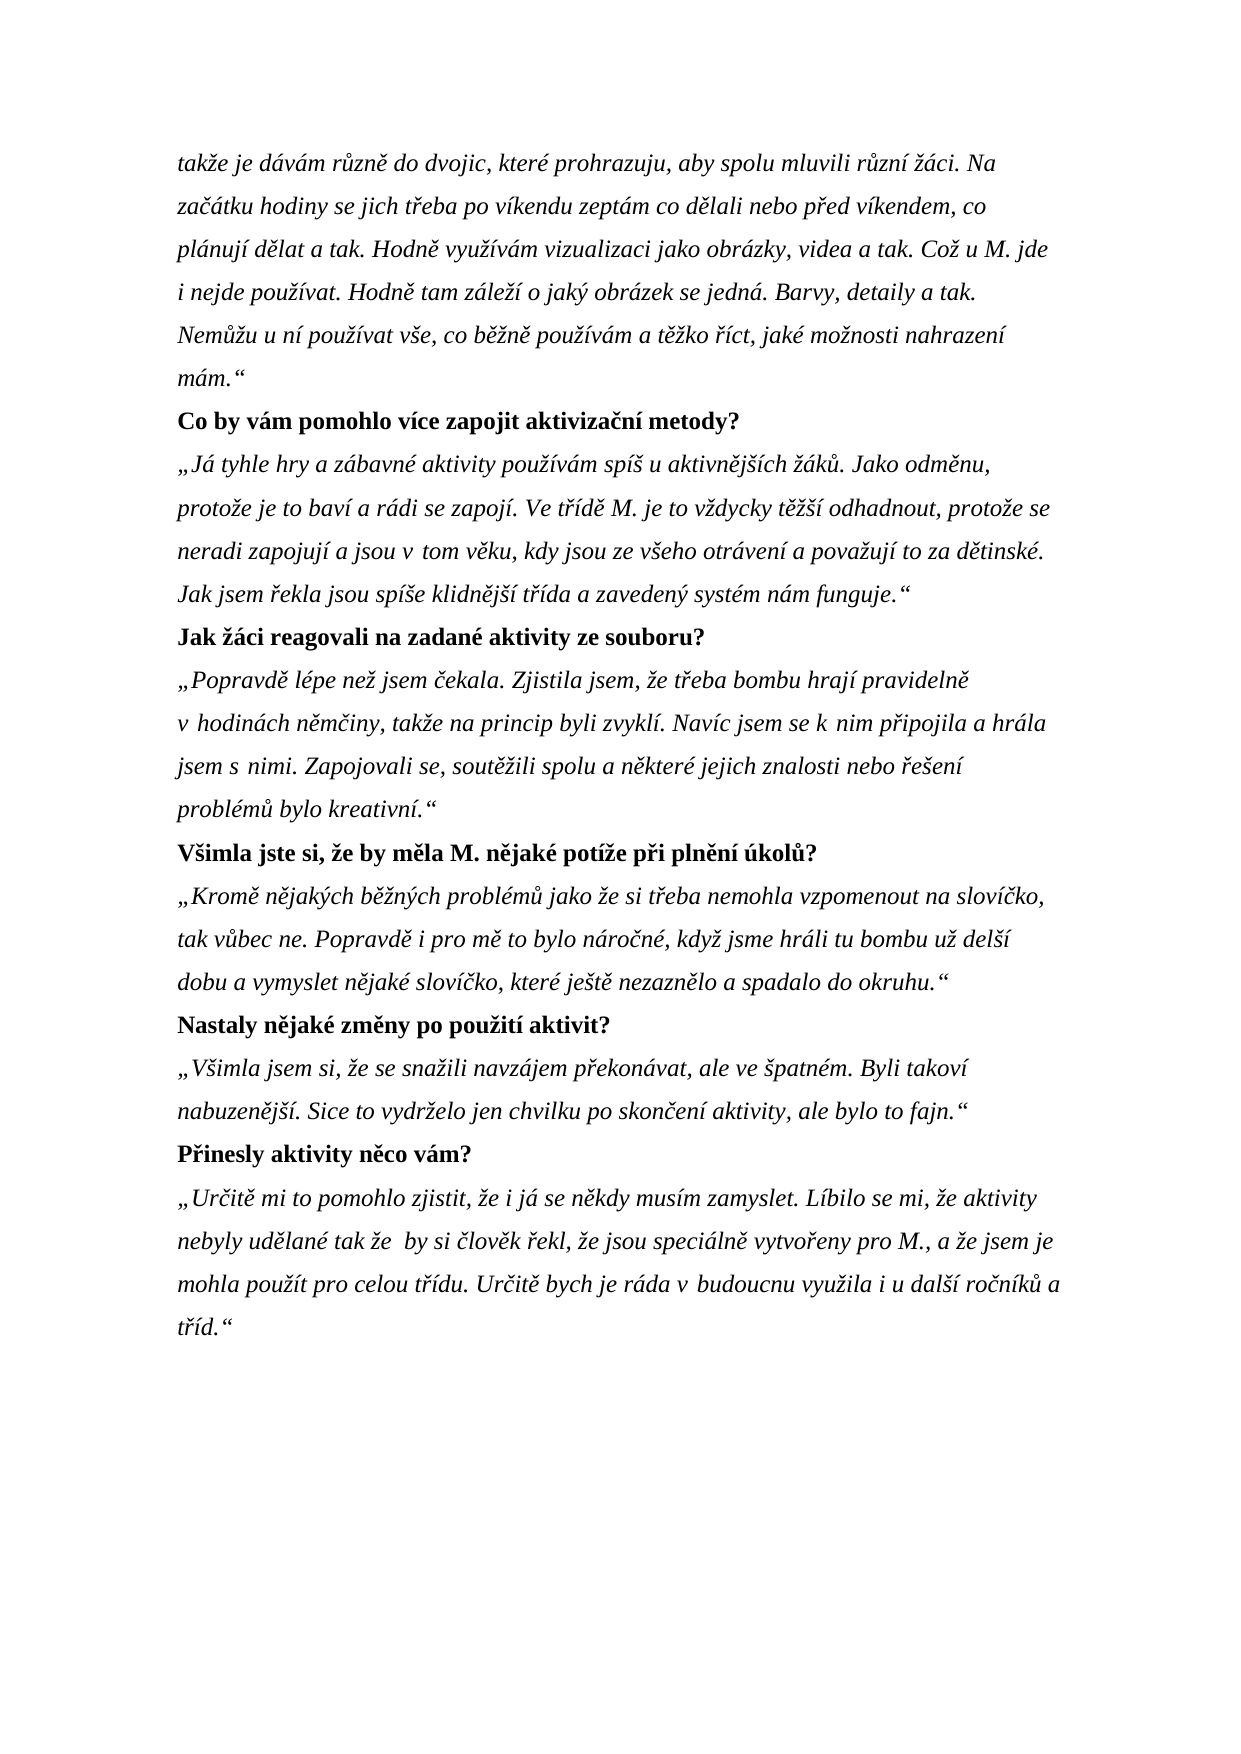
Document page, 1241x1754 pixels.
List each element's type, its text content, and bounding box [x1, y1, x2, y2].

text „Určitě mi to pomohlo zjistit, že i já se někdy musím zamyslet. Líbilo se mi, že aktivity nebyly udělané tak že by si člověk řekl, že jsou speciálně vytvořeny pro M., a že jsem je mohla použít pro celou třídu. Určitě bych je ráda v budoucnu využila i u další ročníků a tříd.“ [177, 1183, 1063, 1341]
text „Všimla jsem si, že se snažili navzájem překonávat, ale ve špatném. Byli takoví nabuzenější. Sice to vydrželo jen chvilku po skončení aktivity, ale bylo to fajn.“ [177, 1053, 1063, 1125]
text Všimla jste si, že by měla M. nějaké potíže při plnění úkolů? [177, 838, 1063, 866]
text Co by vám pomohlo více zapojit aktivizační metody? [177, 406, 1063, 435]
text Nastaly nějaké změny po použití aktivit? [177, 1010, 1063, 1039]
text „Kromě nějakých běžných problémů jako že si třeba nemohla vzpomenout na slovíčko, tak vůbec ne. Popravdě i pro mě to bylo náročné, když jsme hráli tu bombu už delší dobu a vymyslet nějaké slovíčko, které ještě nezaznělo a spadalo do okruhu.“ [177, 881, 1063, 996]
text Přinesly aktivity něco vám? [177, 1139, 1063, 1168]
text Jak žáci reagovali na zadané aktivity ze souboru? [177, 622, 1063, 651]
text „Popravdě lépe než jsem čekala. Zjistila jsem, že třeba bombu hrají pravidelně v hodinách němčiny, takže na princip byli zvyklí. Navíc jsem se k nim připojila a hrála jsem s nimi. Zapojovali se, soutěžili spolu a některé jejich znalosti nebo řešení problémů bylo kreativní.“ [177, 665, 1063, 823]
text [177, 148, 1063, 392]
text „Já tyhle hry a zábavné aktivity používám spíš u aktivnějších žáků. Jako odměnu, protože je to baví a rádi se zapojí. Ve třídě M. je to vždycky těžší odhadnout, protože se neradi zapojují a jsou v tom věku, kdy jsou ze všeho otrávení a považují to za dětinské. Jak jsem řekla jsou spíše klidnější třída a zavedený systém nám funguje.“ [177, 449, 1063, 608]
